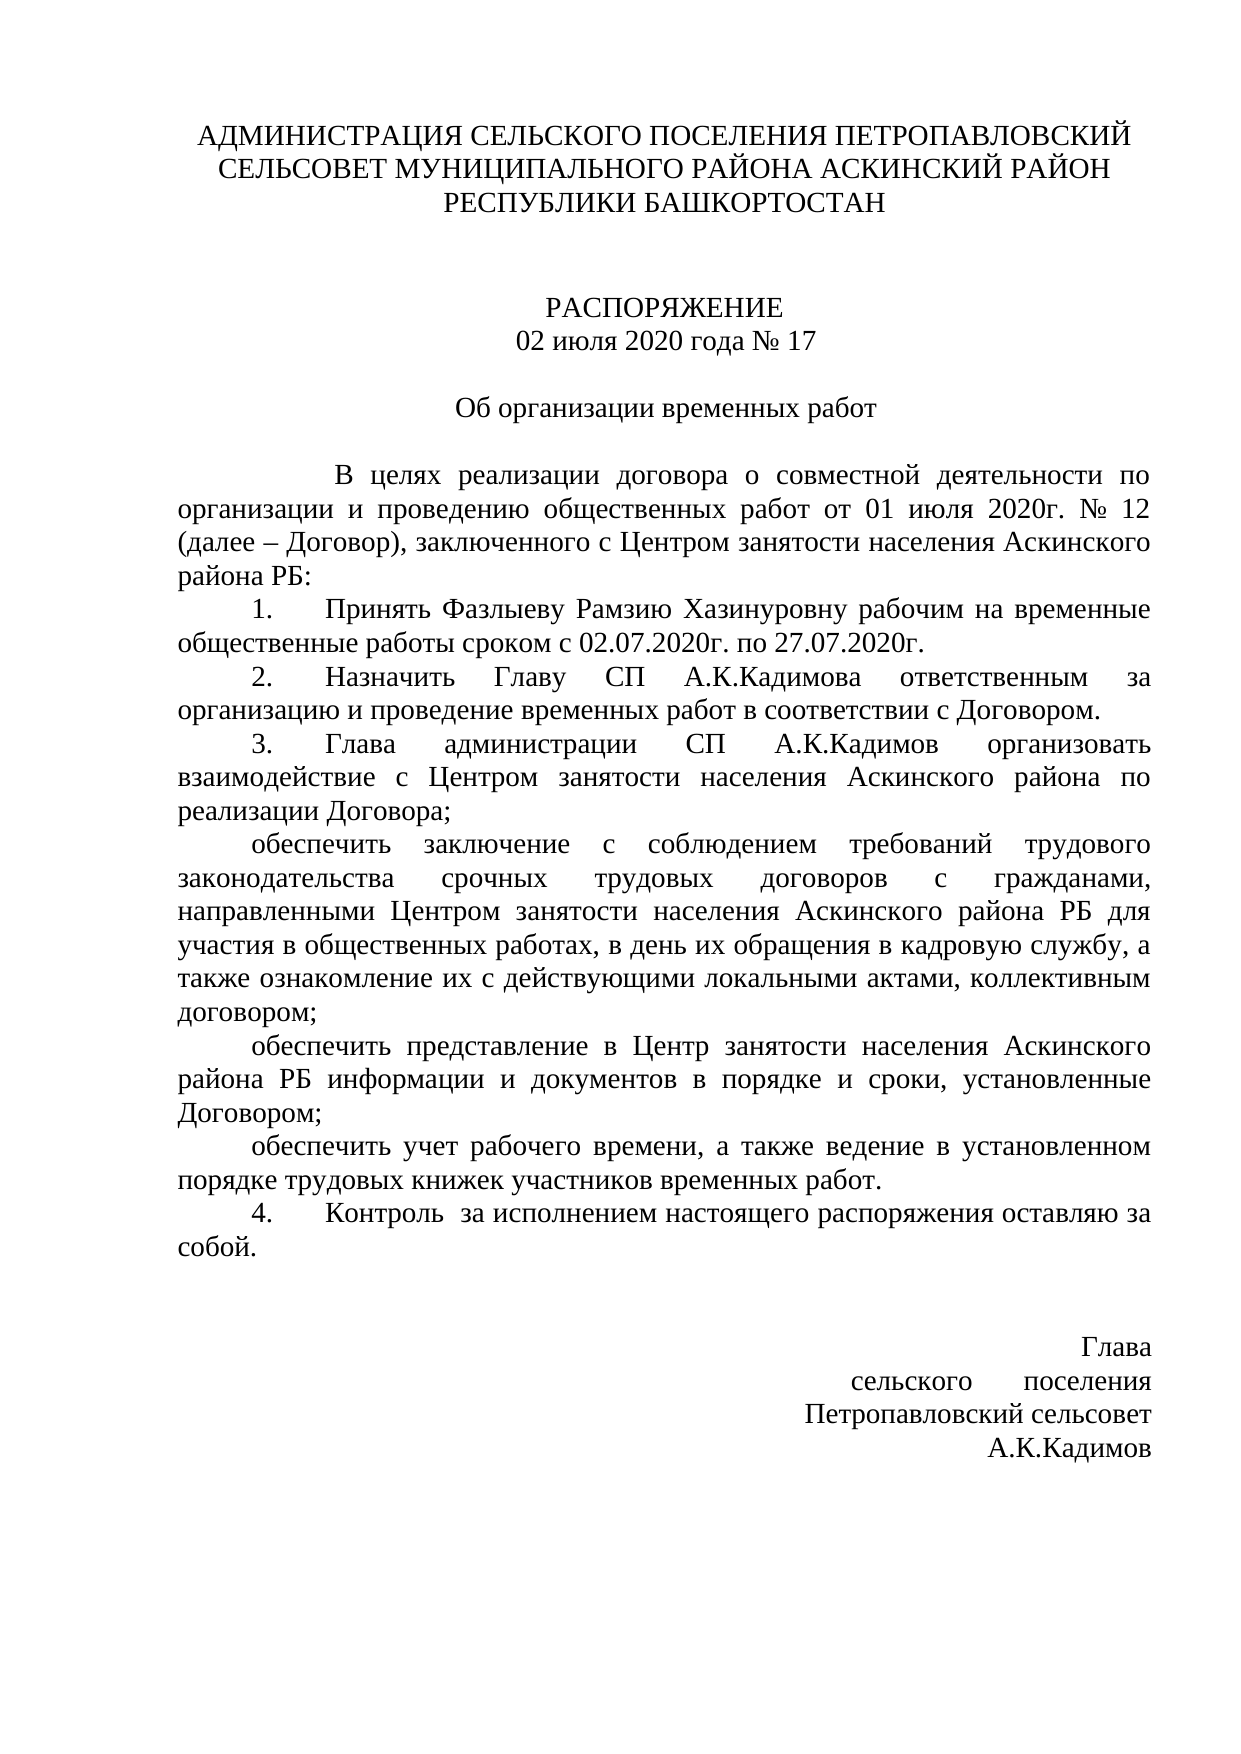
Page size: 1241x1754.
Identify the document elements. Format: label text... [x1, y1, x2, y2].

list Глава администрации СП А.К.Кадимов организовать взаимодействие с Центром занятости населения Аскинского района по реализации Договора; [177, 726, 1152, 826]
text Об организации временных работ [177, 390, 1154, 424]
text 02 июля 2020 года № 17 [177, 323, 1154, 357]
text А.К.Кадимов [177, 1430, 1152, 1464]
list Контроль за исполнением настоящего распоряжения оставляю за собой. [177, 1195, 1152, 1262]
list Принять Фазлыеву Рамзию Хазинуровну рабочим на временные общественные работы сроком с 02.07.2020г. по 27.07.2020г. [177, 592, 1152, 659]
list обеспечить заключение с соблюдением требований трудового законодательства срочных трудовых договоров с гражданами, направленными Центром занятости населения Аскинского района РБ для участия в общественных работах, в день их обращения в кадровую службу, а также ознакомление их с действующими локальными актами, коллективным договором; [177, 826, 1152, 1028]
list обеспечить учет рабочего времени, а также ведение в установленном порядке трудовых книжек участников временных работ. [177, 1128, 1152, 1195]
list обеспечить представление в Центр занятости населения Аскинского района РБ информации и документов в порядке и сроки, установленные Договором; [177, 1028, 1152, 1128]
list Назначить Главу СП А.К.Кадимова ответственным за организацию и проведение временных работ в соответствии с Договором. [177, 659, 1152, 726]
text Петропавловский сельсовет [177, 1397, 1152, 1430]
text Глава [177, 1329, 1152, 1363]
text В целях реализации договора о совместной деятельности по организации и проведению общественных работ от 01 июля 2020г. № 12 (далее – Договор), заключенного с Центром занятости населения Аскинского района РБ: [177, 457, 1152, 592]
text РАСПОРЯЖЕНИЕ [177, 290, 1152, 323]
text АДМИНИСТРАЦИЯ СЕЛЬСКОГО ПОСЕЛЕНИЯ ПЕТРОПАВЛОВСКИЙ СЕЛЬСОВЕТ МУНИЦИПАЛЬНОГО РАЙОНА АСКИНСКИЙ РАЙОН РЕСПУБЛИКИ БАШКОРТОСТАН [177, 118, 1152, 219]
text сельского поселения [177, 1363, 1152, 1397]
